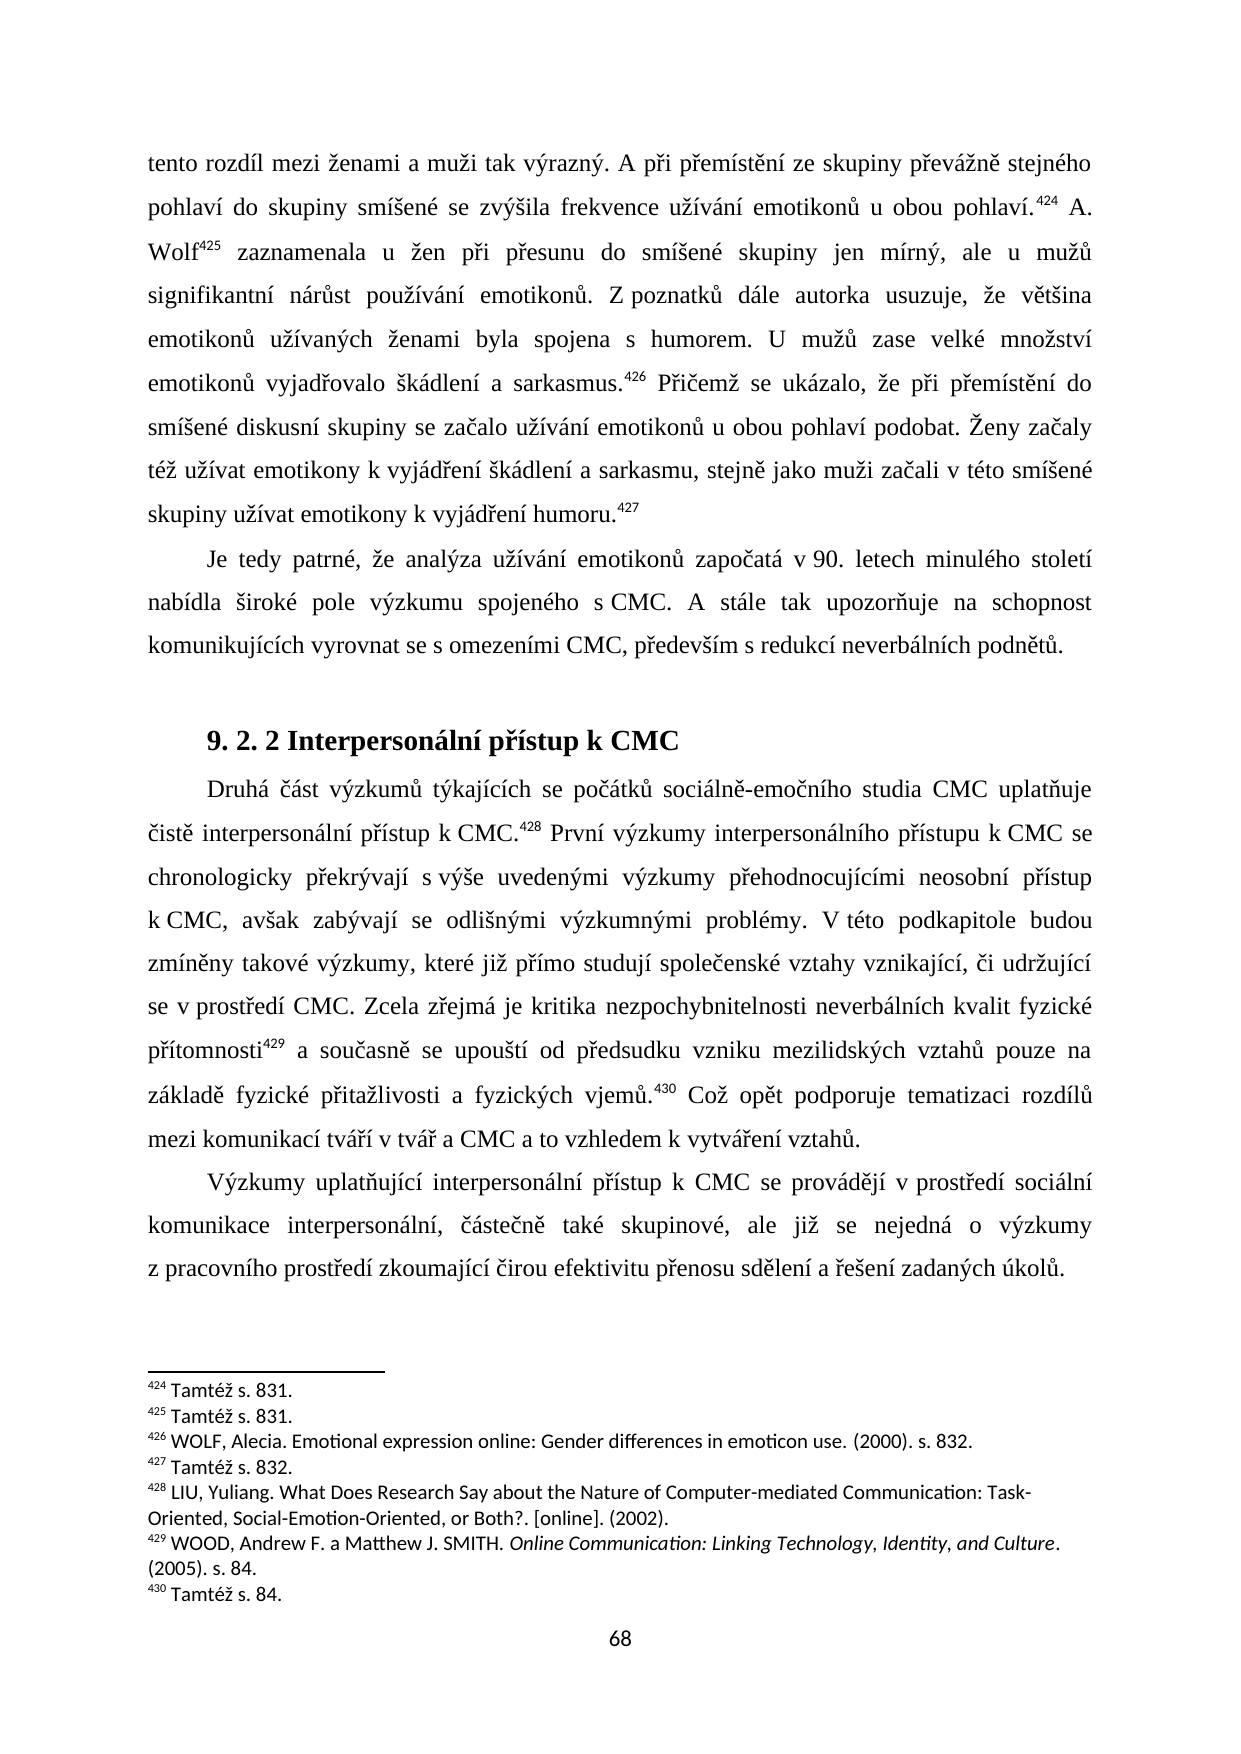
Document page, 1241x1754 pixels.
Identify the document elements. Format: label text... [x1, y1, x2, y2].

text Výzkumy uplatňující interpersonální přístup k CMC se provádějí v prostředí sociální komunikace interpersonální, částečně také skupinové, ale již se nejedná o výzkumy z pracovního prostředí zkoumající čirou efektivitu přenosu sdělení a řešení zadaných úkolů. [148, 1167, 1093, 1282]
text 9. 2. 2 Interpersonální přístup k CMC [148, 723, 1093, 757]
text Druhá část výzkumů týkajících se počátků sociálně-emočního studia CMC uplatňuje čistě interpersonální přístup k CMC. První výzkumy interpersonálního přístupu k CMC se chronologicky překrývají s výše uvedenými výzkumy přehodnocujícími neosobní přístup k CMC, avšak zabývají se odlišnými výzkumnými problémy. V této podkapitole budou zmíněny takové výzkumy, které již přímo studují společenské vztahy vznikající, či udržující se v prostředí CMC. Zcela zřejmá je kritika nezpochybnitelnosti neverbálních kvalit fyzické přítomnosti a současně se upouští od předsudku vzniku mezilidských vztahů pouze na základě fyzické přitažlivosti a fyzických vjemů. Což opět podporuje tematizaci rozdílů mezi komunikací tváří v tvář a CMC a to vzhledem k vytváření vztahů. [148, 774, 1093, 1153]
text Je tedy patrné, že analýza užívání emotikonů započatá v 90. letech minulého století nabídla široké pole výzkumu spojeného s CMC. A stále tak upozorňuje na schopnost komunikujících vyrovnat se s omezeními CMC, především s redukcí neverbálních podnětů. [148, 544, 1093, 659]
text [148, 148, 1093, 528]
